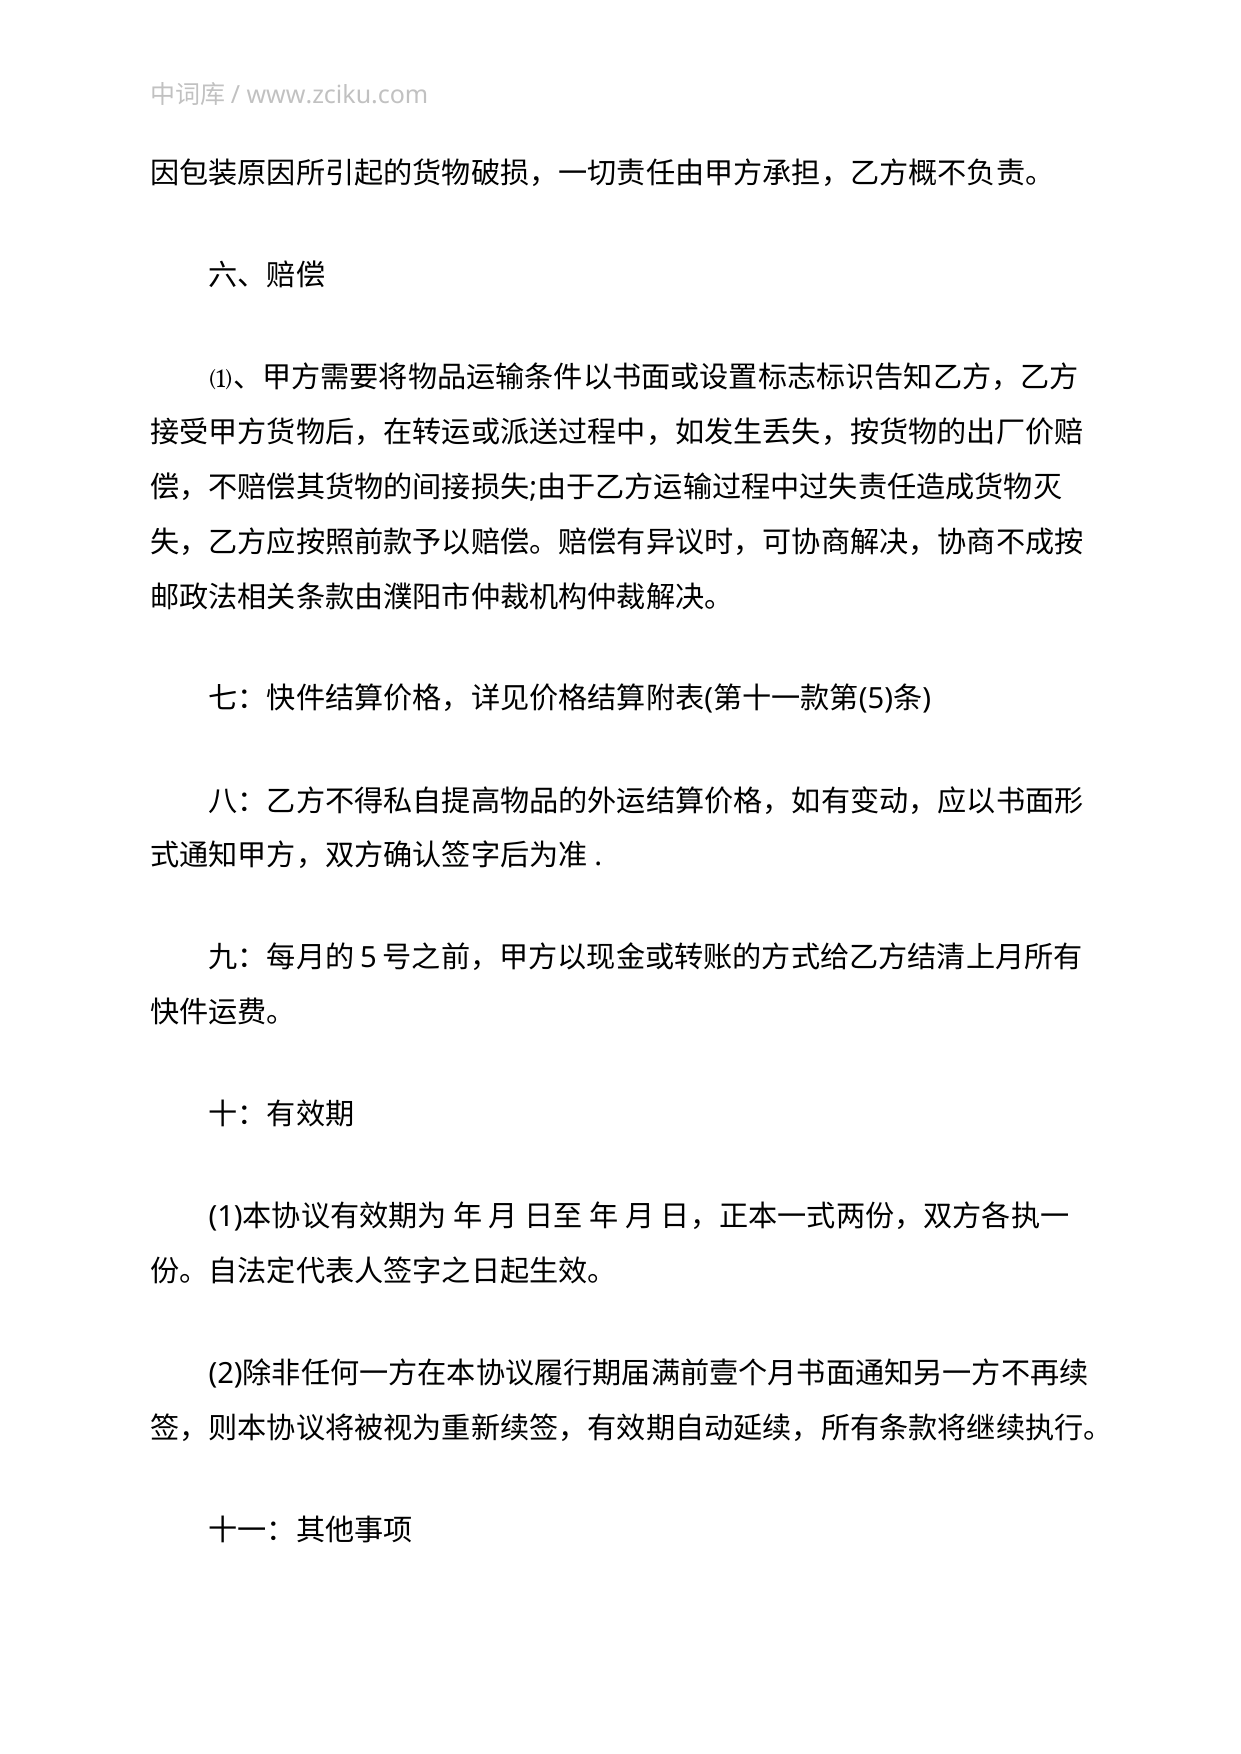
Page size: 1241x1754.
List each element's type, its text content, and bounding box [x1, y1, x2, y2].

text 十一：其他事项 [150, 1506, 1090, 1548]
text 六、赔偿 [150, 252, 1090, 294]
text 十：有效期 [150, 1091, 1090, 1133]
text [150, 150, 1090, 192]
text 八：乙方不得私自提高物品的外运结算价格，如有变动，应以书面形式通知甲方，双方确认签字后为准 . [150, 777, 1090, 874]
text 七：快件结算价格，详见价格结算附表(第十一款第(5)条) [150, 675, 1090, 717]
text (1)本协议有效期为 年 月 日至 年 月 日，正本一式两份，双方各执一份。自法定代表人签字之日起生效。 [150, 1192, 1090, 1290]
text (2)除非任何一方在本协议履行期届满前壹个月书面通知另一方不再续签，则本协议将被视为重新续签，有效期自动延续，所有条款将继续执行。 [150, 1349, 1090, 1447]
text ⑴、甲方需要将物品运输条件以书面或设置标志标识告知乙方，乙方接受甲方货物后，在转运或派送过程中，如发生丢失，按货物的出厂价赔偿，不赔偿其货物的间接损失;由于乙方运输过程中过失责任造成货物灭失，乙方应按照前款予以赔偿。赔偿有异议时，可协商解决，协商不成按邮政法相关条款由濮阳市仲裁机构仲裁解决。 [150, 353, 1090, 616]
text 九：每月的5号之前，甲方以现金或转账的方式给乙方结清上月所有快件运费。 [150, 934, 1090, 1031]
